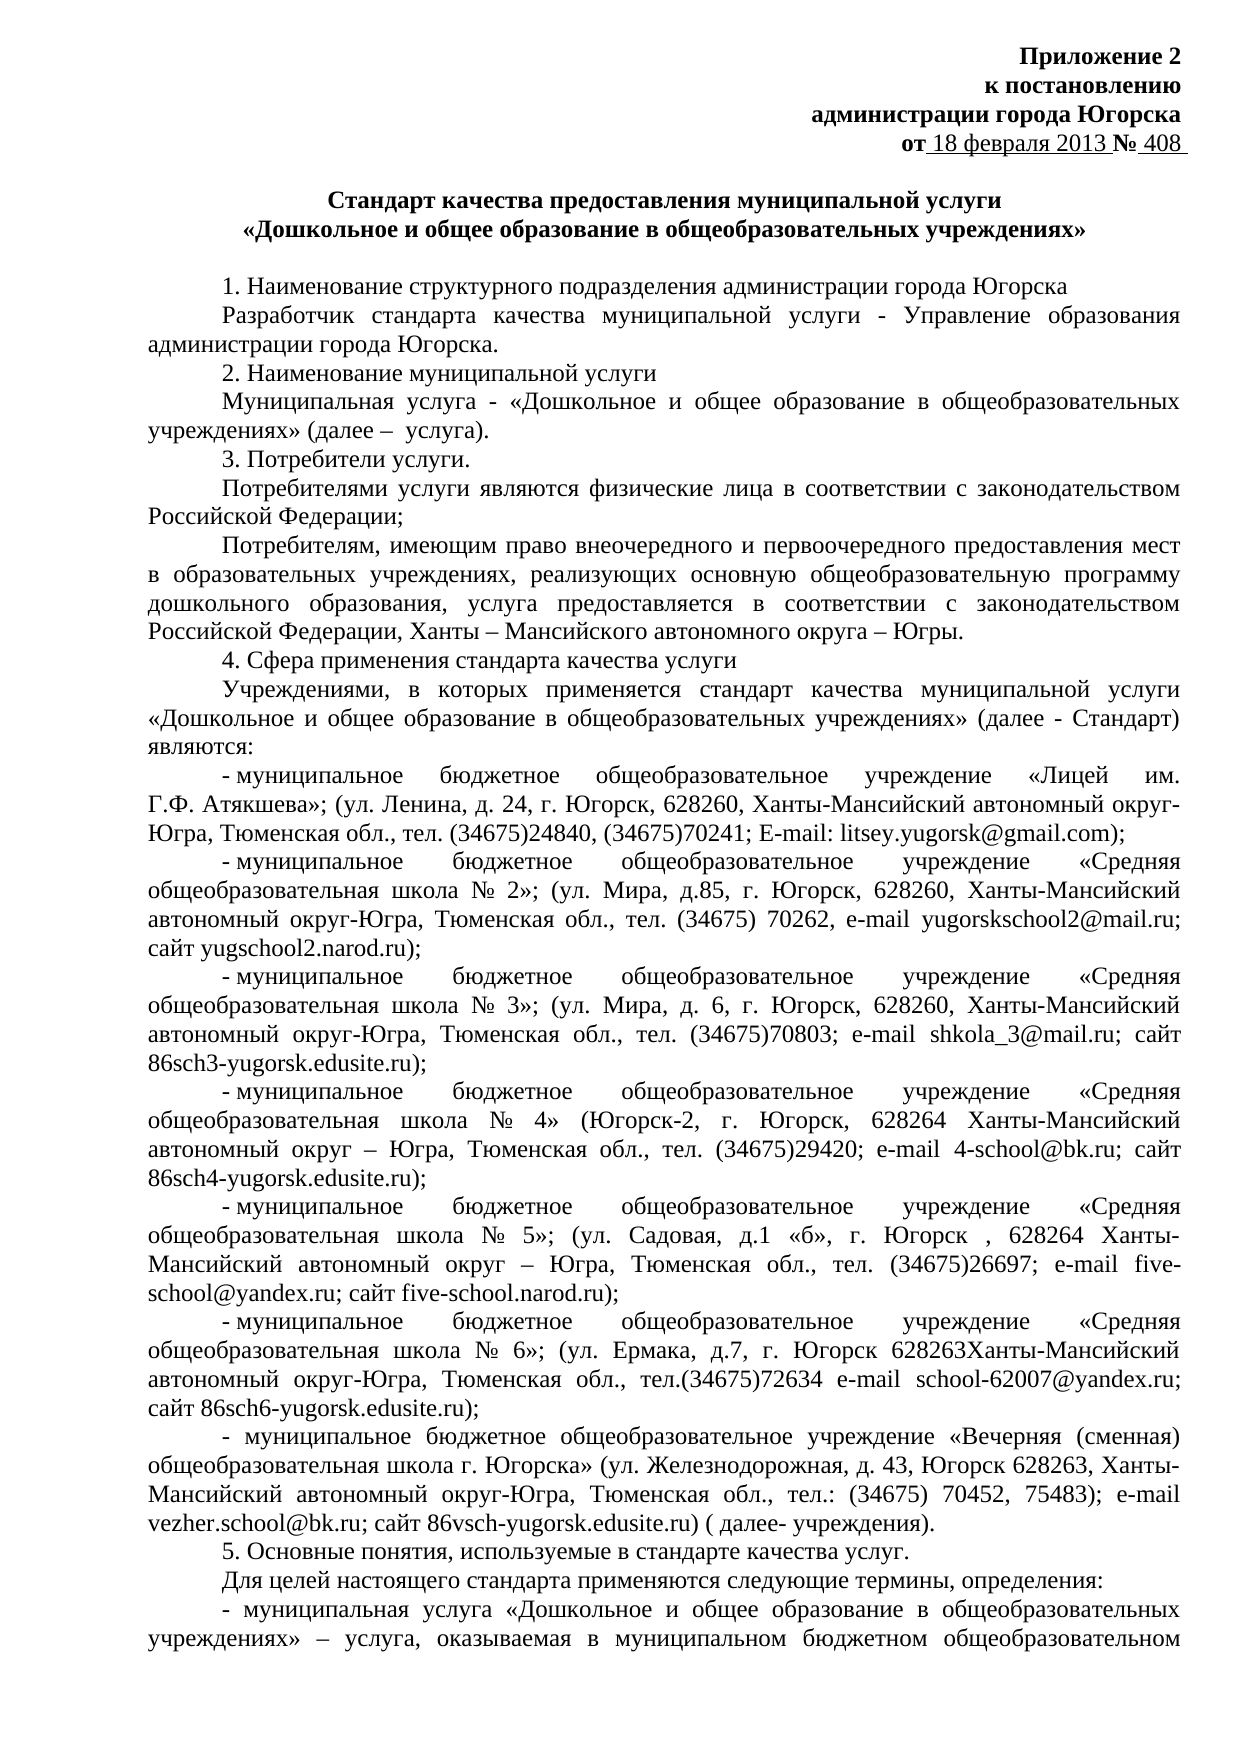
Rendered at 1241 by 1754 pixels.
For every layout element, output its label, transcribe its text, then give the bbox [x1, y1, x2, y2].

text к постановлению [148, 70, 1181, 99]
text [148, 1594, 1181, 1651]
text администрации города Югорска [148, 99, 1181, 128]
text Муниципальная услуга - «Дошкольное и общее образование в общеобразовательных учреждениях» (далее – услуга). [148, 386, 1181, 444]
text 3. Потребители услуги. [148, 444, 1181, 473]
text Потребителями услуги являются физические лица в соответствии с законодательством Российской Федерации; [148, 473, 1181, 530]
text - муниципальное бюджетное общеобразовательное учреждение «Вечерняя (сменная) общеобразовательная школа г. Югорска» (ул. Железнодорожная, д. 43, Югорск 628263, Ханты-Мансийский автономный округ-Югра, Тюменская обл., тел.: (34675) 70452, 75483); е-mail vezher.school@bk.ru; сайт 86vsch-yugorsk.edusite.ru) ( далее- учреждения). [148, 1421, 1181, 1536]
text 1. Наименование структурного подразделения администрации города Югорска [148, 271, 1181, 300]
text Потребителям, имеющим право внеочередного и первоочередного предоставления мест в образовательных учреждениях, реализующих основную общеобразовательную программу дошкольного образования, услуга предоставляется в соответствии с законодательством Российской Федерации, Ханты – Мансийского автономного округа – Югры. [148, 530, 1181, 645]
text от 18 февраля 2013 № 408 [148, 128, 1181, 156]
text Приложение 2 [148, 41, 1181, 70]
text 5. Основные понятия, используемые в стандарте качества услуг. [148, 1536, 1181, 1565]
text - муниципальное бюджетное общеобразовательное учреждение «Средняя общеобразовательная школа № 2»; (ул. Мира, д.85, г. Югорск, 628260, Ханты-Мансийский автономный округ-Югра, Тюменская обл., тел. (34675) 70262, е-mail yugorskschool2@mail.ru; сайт yugschool2.narod.ru); [148, 846, 1181, 961]
text - муниципальное бюджетное общеобразовательное учреждение «Средняя общеобразовательная школа № 4» (Югорск-2, г. Югорск, 628264 Ханты-Мансийский автономный округ – Югра, Тюменская обл., тел. (34675)29420; е-mail 4-school@bk.ru; сайт 86sch4-yugorsk.edusite.ru); [148, 1076, 1181, 1191]
text 4. Сфера применения стандарта качества услуги [148, 645, 1181, 674]
subtitle «Дошкольное и общее образование в общеобразовательных учреждениях» [148, 214, 1181, 243]
text - муниципальное бюджетное общеобразовательное учреждение «Средняя общеобразовательная школа № 6»; (ул. Ермака, д.7, г. Югорск 628263Ханты-Мансийский автономный округ-Югра, Тюменская обл., тел.(34675)72634 е-mail school-62007@yandex.ru; сайт 86sch6-yugorsk.edusite.ru); [148, 1306, 1181, 1421]
text Для целей настоящего стандарта применяются следующие термины, определения: [148, 1565, 1181, 1594]
text 2. Наименование муниципальной услуги [148, 358, 1181, 386]
subtitle Учреждениями, в которых применяется стандарт качества муниципальной услуги «Дошкольное и общее образование в общеобразовательных учреждениях» (далее - Стандарт) являются: [148, 674, 1181, 760]
text - муниципальное бюджетное общеобразовательное учреждение «Средняя общеобразовательная школа № 5»; (ул. Садовая, д.1 «б», г. Югорск , 628264 Ханты-Мансийский автономный округ – Югра, Тюменская обл., тел. (34675)26697; е-mail five-school@yandex.ru; сайт five-school.narod.ru); [148, 1191, 1181, 1306]
text - муниципальное бюджетное общеобразовательное учреждение «Лицей им. Г.Ф. Атякшева»; (ул. Ленина, д. 24, г. Югорск, 628260, Ханты-Мансийский автономный округ-Югра, Тюменская обл., тел. (34675)24840, (34675)70241; E-mail: litsey.yugorsk@gmail.com); [148, 760, 1181, 846]
subtitle Стандарт качества предоставления муниципальной услуги [148, 185, 1181, 214]
text Разработчик стандарта качества муниципальной услуги - Управление образования администрации города Югорска. [148, 300, 1181, 358]
text - муниципальное бюджетное общеобразовательное учреждение «Средняя общеобразовательная школа № 3»; (ул. Мира, д. 6, г. Югорск, 628260, Ханты-Мансийский автономный округ-Югра, Тюменская обл., тел. (34675)70803; е-mail shkola_3@mail.ru; сайт 86sch3-yugorsk.edusite.ru); [148, 961, 1181, 1076]
